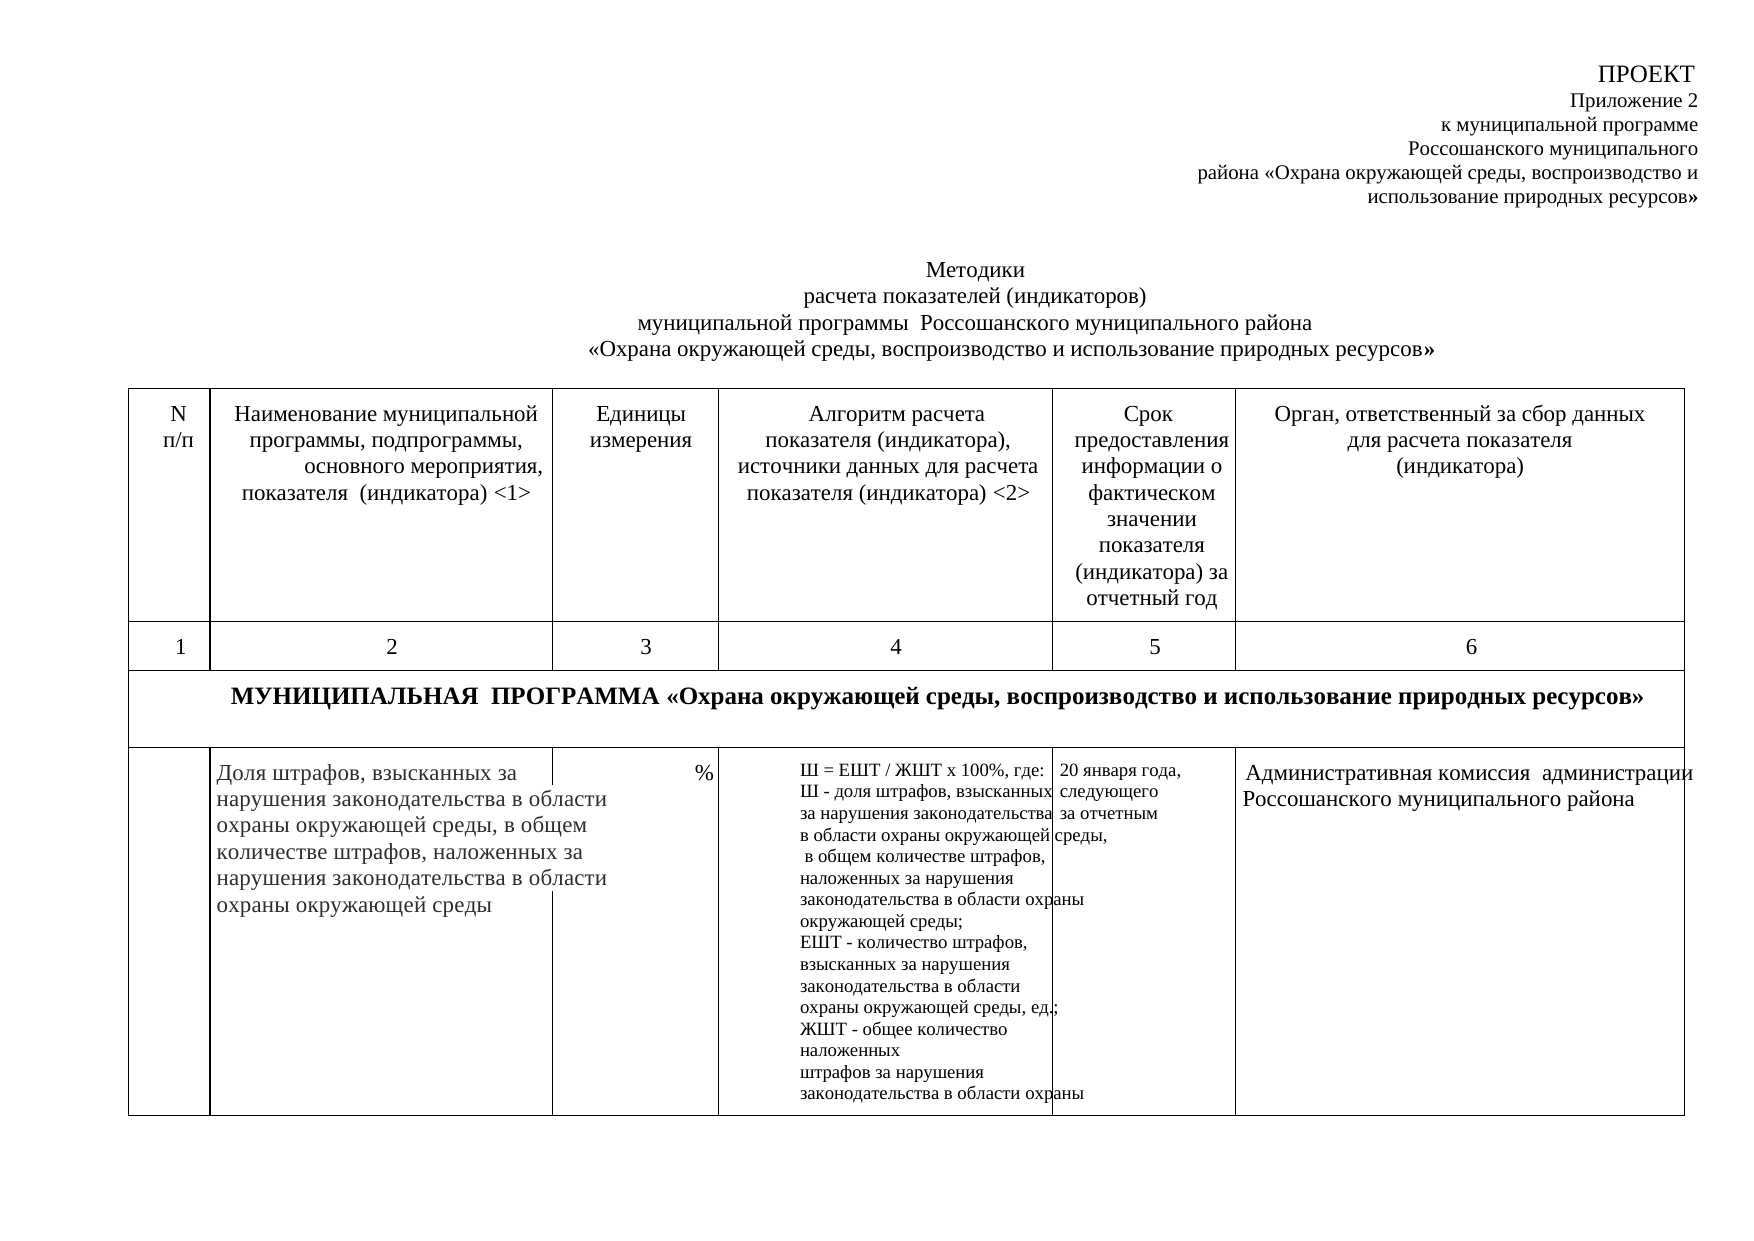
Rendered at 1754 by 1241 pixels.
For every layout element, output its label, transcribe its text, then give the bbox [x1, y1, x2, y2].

table_cell [129, 748, 209, 1114]
table_cell 5 [1053, 622, 1235, 670]
text использование природных ресурсов» [192, 184, 1698, 208]
text муниципальной программы Россошанского муниципального района [118, 309, 1754, 335]
table_header N п/п [129, 389, 209, 621]
table_header Орган, ответственный за сбор данных для расчета показателя (индикатора) [1236, 389, 1684, 621]
text Россошанского муниципального [192, 136, 1698, 160]
table_header Единицы измерения [553, 389, 718, 621]
table_cell МУНИЦИПАЛЬНАЯ ПРОГРАММА «Охрана окружающей среды, воспроизводство и использование природных ресурсов» [129, 671, 1684, 747]
table_cell 2 [211, 622, 552, 670]
table_cell 1 [129, 622, 209, 670]
table_header Наименование муниципальной программы, подпрограммы, основного мероприятия, показателя (индикатора) <1> [211, 389, 552, 621]
text Приложение 2 к муниципальной программе [192, 88, 1698, 136]
table_cell 4 [719, 622, 1052, 670]
table_cell % [553, 748, 718, 1114]
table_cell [1236, 748, 1684, 1114]
table_cell 3 [553, 622, 718, 670]
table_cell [719, 748, 1052, 1114]
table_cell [211, 748, 552, 1114]
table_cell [1053, 748, 1235, 1114]
table_header Алгоритм расчета показателя (индикатора), источники данных для расчета показателя (индикатора) <2> [719, 389, 1052, 621]
table_header Срок предоставления информации о фактическом значении показателя (индикатора) за отчетный год [1053, 389, 1235, 621]
text расчета показателей (индикаторов) [118, 283, 1754, 309]
text «Охрана окружающей среды, воспроизводство и использование природных ресурсов» [192, 335, 1754, 362]
table_cell 6 [1236, 622, 1684, 670]
text Методики [118, 256, 1754, 283]
text района «Охрана окружающей среды, воспроизводство и [192, 160, 1698, 184]
